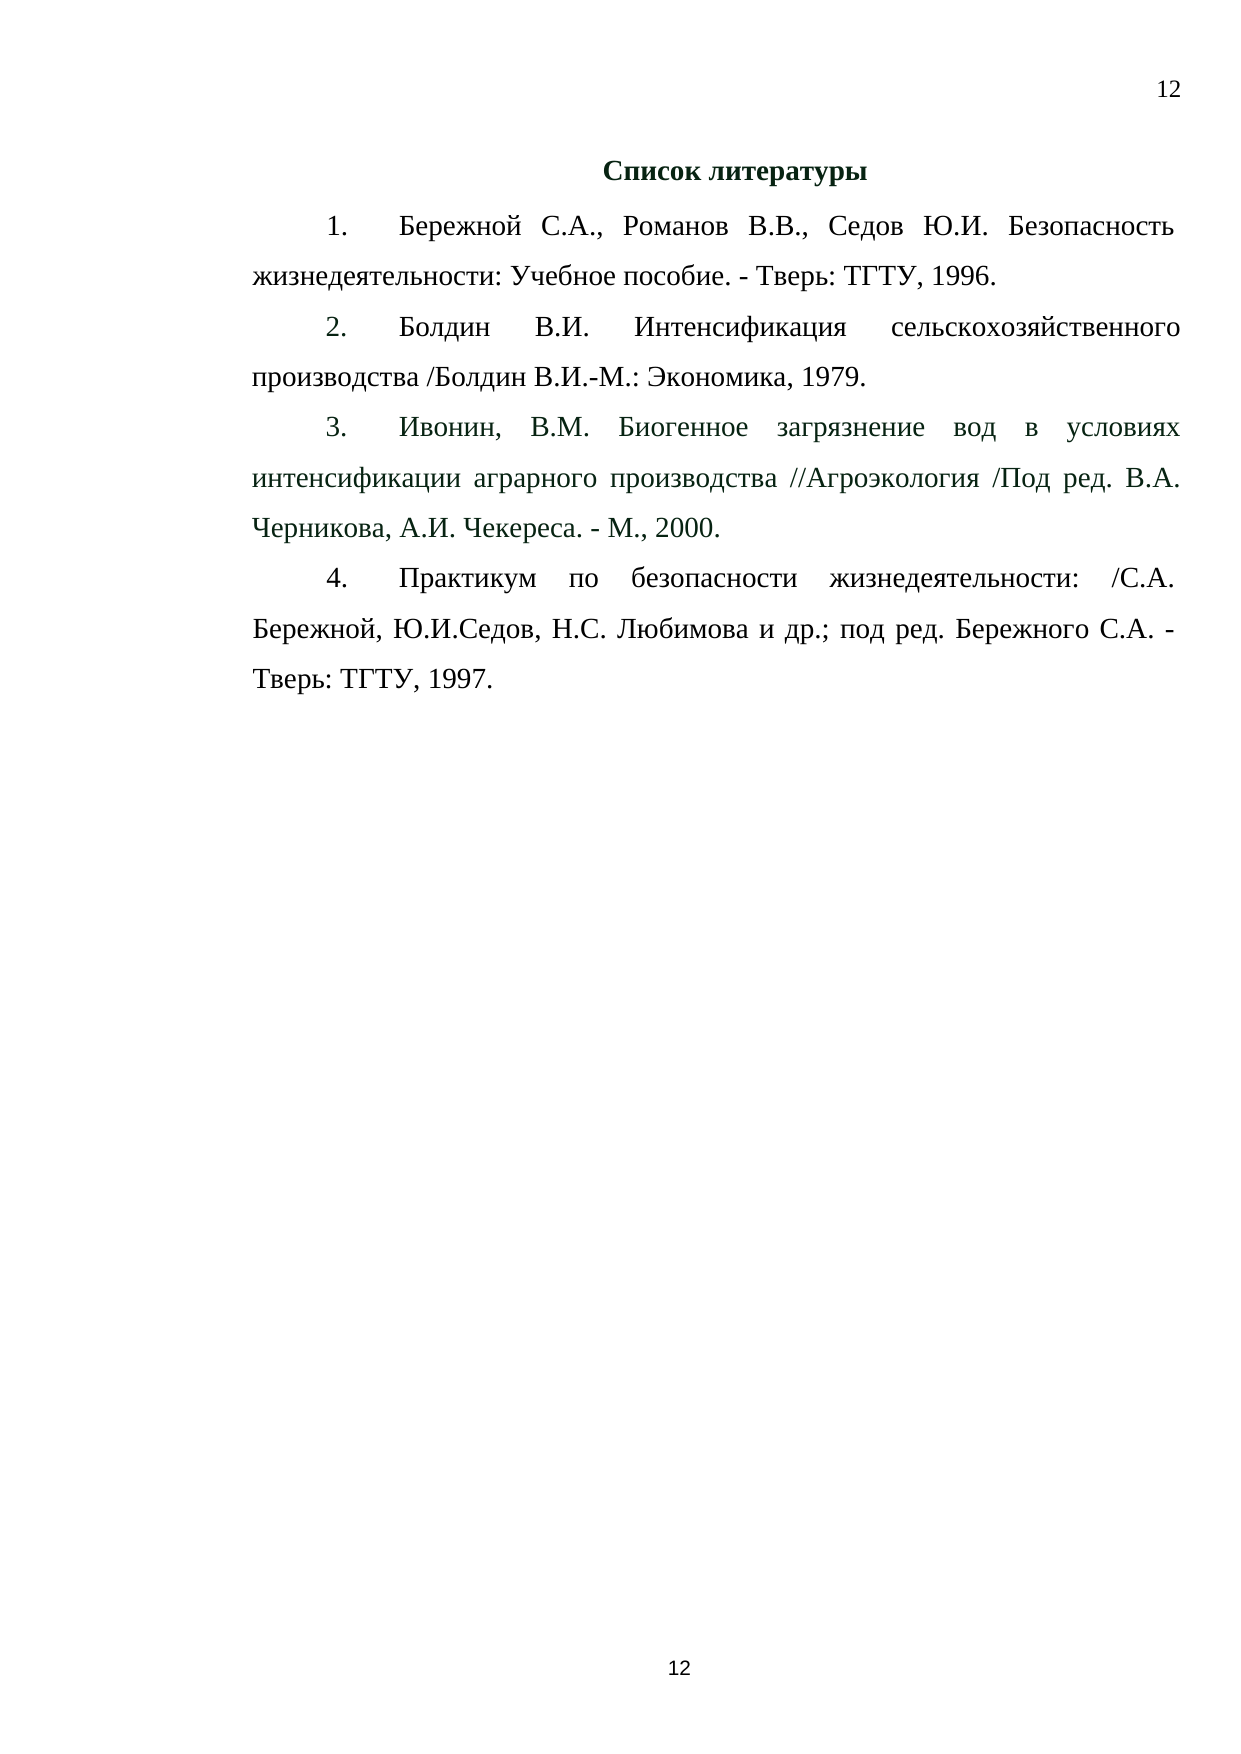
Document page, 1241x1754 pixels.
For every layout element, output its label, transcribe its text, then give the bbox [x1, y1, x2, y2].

list Болдин В.И. Интенсификация сельскохозяйственного производства /Болдин В.И.-М.: Экономика, 1979. [252, 309, 1181, 393]
list Практикум по безопасности жизнедеятельности: /С.А. Бережной, Ю.И.Седов, Н.С. Любимова и др.; под ред. Бережного С.А. - Тверь: ТГТУ, 1997. [252, 560, 1175, 694]
list Бережной С.А., Романов В.В., Седов Ю.И. Безопасность жизнедеятельности: Учебное пособие. - Тверь: ТГТУ, 1996. [252, 208, 1175, 292]
list Ивонин, В.М. Биогенное загрязнение вод в условиях интенсификации аграрного производства //Агроэкология /Под ред. В.А. Черникова, А.И. Чекереса. - М., 2000. [252, 409, 1181, 544]
text Список литературы [215, 153, 1181, 186]
